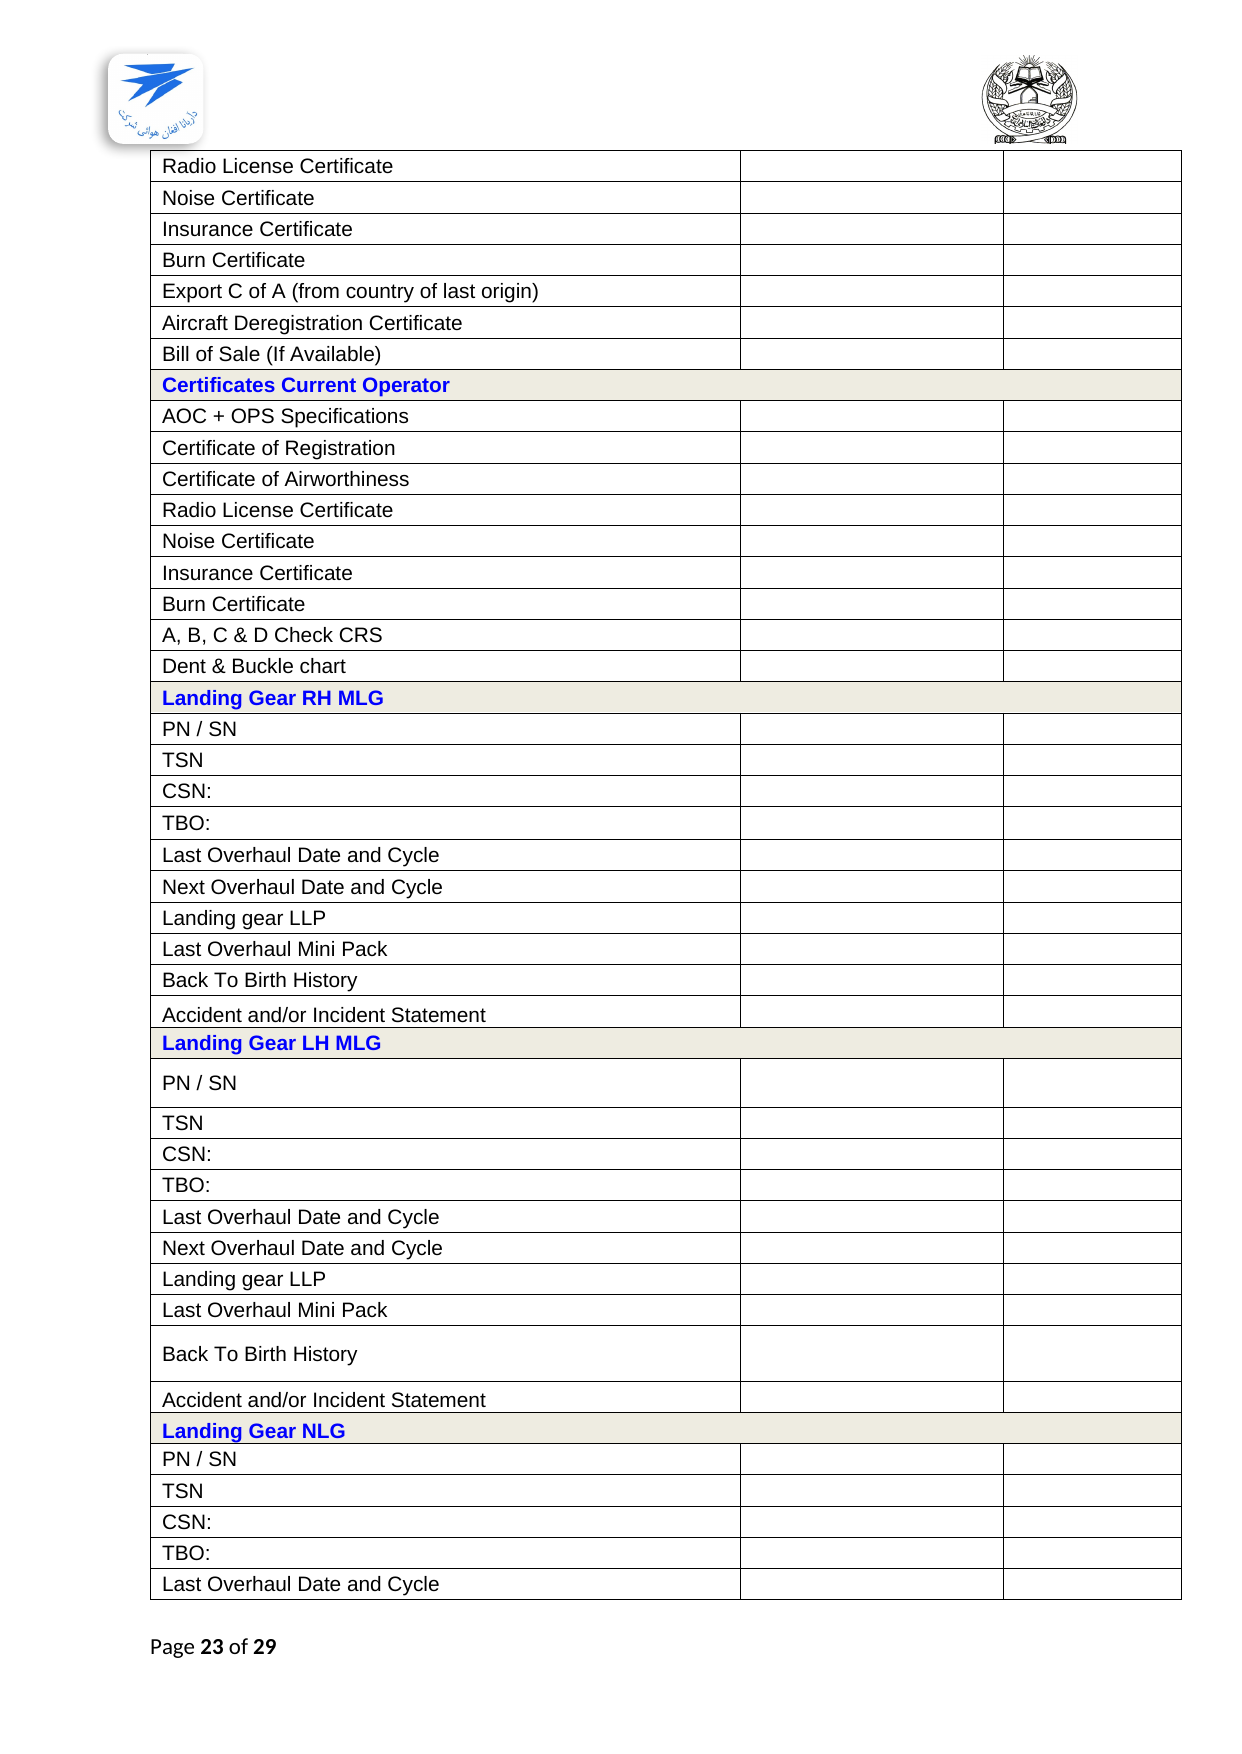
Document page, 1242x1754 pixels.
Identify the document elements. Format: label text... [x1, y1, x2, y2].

table_cell [741, 1170, 1003, 1200]
table_cell [741, 307, 1003, 337]
table_cell [1004, 620, 1181, 650]
table_cell PN / SN [151, 1444, 740, 1474]
table_cell Next Overhaul Date and Cycle [151, 1233, 740, 1263]
table_cell [741, 776, 1003, 806]
table_cell [741, 714, 1003, 744]
table_cell [1004, 1264, 1181, 1294]
table_cell Landing Gear RH MLG [151, 682, 1181, 712]
table_cell Insurance Certificate [151, 214, 740, 244]
table_cell [1004, 1233, 1181, 1263]
table_cell CSN: [151, 776, 740, 806]
table_cell [741, 1382, 1003, 1412]
table_cell [1004, 1201, 1181, 1232]
table_cell Burn Certificate [151, 589, 740, 619]
table_cell [1004, 245, 1181, 275]
table_cell Next Overhaul Date and Cycle [151, 871, 740, 902]
table_cell [741, 557, 1003, 587]
table_cell Landing Gear NLG [151, 1413, 1181, 1443]
table_cell [1004, 151, 1181, 181]
table_cell [741, 1326, 1003, 1381]
table_cell [741, 1264, 1003, 1294]
table_cell [741, 432, 1003, 462]
table_cell Certificates Current Operator [151, 370, 1181, 400]
table_cell [1004, 307, 1181, 337]
table_cell [741, 965, 1003, 995]
table_cell Aircraft Deregistration Certificate [151, 307, 740, 337]
table_cell [1004, 996, 1181, 1027]
table_cell [1004, 1507, 1181, 1537]
table_cell [741, 1139, 1003, 1169]
table_cell PN / SN [151, 714, 740, 744]
table_cell [1004, 1569, 1181, 1599]
table_cell [1004, 1170, 1181, 1200]
table_cell Certificate of Airworthiness [151, 464, 740, 494]
table_cell Landing gear LLP [151, 1264, 740, 1294]
table_cell [741, 1201, 1003, 1232]
table_cell [741, 651, 1003, 681]
picture [108, 53, 204, 144]
table_cell [741, 464, 1003, 494]
table_cell [1004, 276, 1181, 306]
table_cell [1004, 1538, 1181, 1568]
table_cell Back To Birth History [151, 965, 740, 995]
table_cell Last Overhaul Date and Cycle [151, 1201, 740, 1232]
table_cell [741, 1569, 1003, 1599]
table_cell [1004, 934, 1181, 964]
table_cell [1004, 1108, 1181, 1138]
table_cell CSN: [151, 1139, 740, 1169]
table_cell [1004, 495, 1181, 525]
table_cell PN / SN [151, 1059, 740, 1107]
table_cell TSN [151, 1108, 740, 1138]
table_cell [741, 1507, 1003, 1537]
table_cell [1004, 589, 1181, 619]
table_cell Noise Certificate [151, 526, 740, 556]
table_cell [1004, 840, 1181, 870]
table_cell [741, 745, 1003, 775]
table_cell AOC + OPS Specifications [151, 401, 740, 431]
table_cell [741, 589, 1003, 619]
table_cell Last Overhaul Date and Cycle [151, 840, 740, 870]
table_cell Last Overhaul Date and Cycle [151, 1569, 740, 1599]
table_cell A, B, C & D Check CRS [151, 620, 740, 650]
table_cell [1004, 432, 1181, 462]
table_cell [1004, 1444, 1181, 1474]
table_cell Insurance Certificate [151, 557, 740, 587]
table_cell [741, 214, 1003, 244]
picture [981, 55, 1078, 144]
table_cell [1004, 714, 1181, 744]
table_cell [1004, 464, 1181, 494]
table_cell Bill of Sale (If Available) [151, 339, 740, 369]
table_cell Certificate of Registration [151, 432, 740, 462]
table_cell [1004, 557, 1181, 587]
table_cell Accident and/or Incident Statement [151, 1382, 740, 1412]
table_cell [741, 1538, 1003, 1568]
table_cell [1004, 214, 1181, 244]
table_cell [741, 526, 1003, 556]
table_cell TBO: [151, 1170, 740, 1200]
table_cell TBO: [151, 1538, 740, 1568]
table_cell [741, 401, 1003, 431]
table_cell Last Overhaul Mini Pack [151, 934, 740, 964]
table_cell [741, 151, 1003, 181]
table_cell Noise Certificate [151, 182, 740, 212]
table_cell [1004, 745, 1181, 775]
table_cell [1004, 1295, 1181, 1325]
table_cell Radio License Certificate [151, 151, 740, 181]
table_cell [741, 1475, 1003, 1506]
table_cell [1004, 182, 1181, 212]
table_cell TBO: [151, 807, 740, 839]
table_cell Export C of A (from country of last origin) [151, 276, 740, 306]
table_cell [741, 1108, 1003, 1138]
table_cell [1004, 776, 1181, 806]
table_cell [741, 871, 1003, 902]
table_cell [1004, 526, 1181, 556]
table_cell Dent & Buckle chart [151, 651, 740, 681]
table_cell [1004, 1382, 1181, 1412]
table_cell [741, 934, 1003, 964]
table_cell [741, 996, 1003, 1027]
table_cell [1004, 401, 1181, 431]
table_cell TSN [151, 745, 740, 775]
table_cell Landing gear LLP [151, 903, 740, 933]
table_cell Burn Certificate [151, 245, 740, 275]
table_cell [741, 620, 1003, 650]
table_cell TSN [151, 1475, 740, 1506]
table_cell Last Overhaul Mini Pack [151, 1295, 740, 1325]
table_cell [741, 339, 1003, 369]
table_cell [741, 1233, 1003, 1263]
table_cell [1004, 903, 1181, 933]
table_cell Accident and/or Incident Statement [151, 996, 740, 1027]
table_cell [741, 807, 1003, 839]
table_cell Radio License Certificate [151, 495, 740, 525]
table_cell [1004, 1139, 1181, 1169]
table_cell Back To Birth History [151, 1326, 740, 1381]
table_cell [741, 840, 1003, 870]
table_cell [1004, 1475, 1181, 1506]
table_cell [741, 1295, 1003, 1325]
table_cell [741, 276, 1003, 306]
table_cell [741, 182, 1003, 212]
table_cell [741, 495, 1003, 525]
table_cell [1004, 1059, 1181, 1107]
table_cell [741, 1059, 1003, 1107]
table_cell [1004, 807, 1181, 839]
table_cell [1004, 871, 1181, 902]
table_cell [1004, 965, 1181, 995]
table_cell [741, 903, 1003, 933]
table_cell Landing Gear LH MLG [151, 1028, 1181, 1058]
table_cell [1004, 339, 1181, 369]
table_cell [741, 1444, 1003, 1474]
table_cell [741, 245, 1003, 275]
table_cell [1004, 1326, 1181, 1381]
table_cell [1004, 651, 1181, 681]
table_cell CSN: [151, 1507, 740, 1537]
